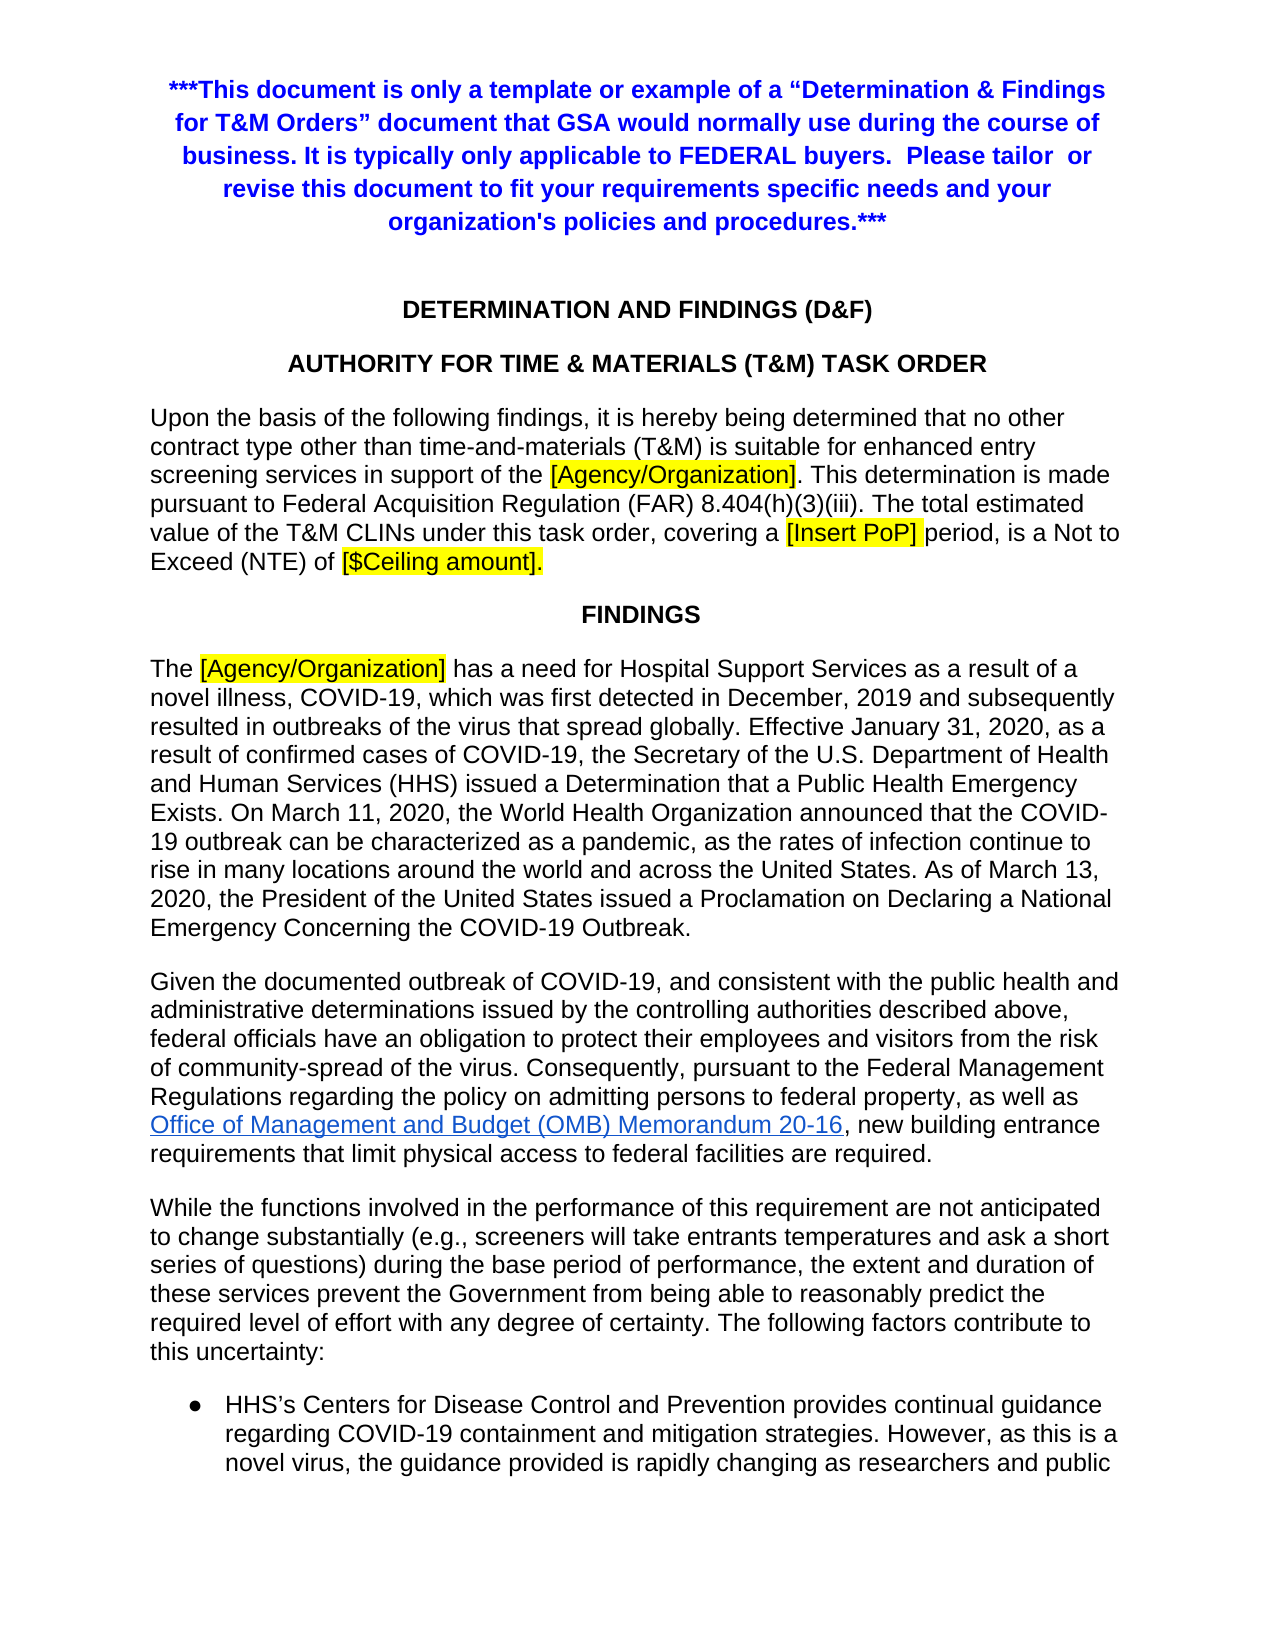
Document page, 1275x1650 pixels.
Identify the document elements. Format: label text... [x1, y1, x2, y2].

text The [Agency/Organization] has a need for Hospital Support Services as a result of a novel illness, COVID-19, which was first detected in December, 2019 and subsequently resulted in outbreaks of the virus that spread globally. Effective January 31, 2020, as a result of confirmed cases of COVID-19, the Secretary of the U.S. Department of Health and Human Services (HHS) issued a Determination that a Public Health Emergency Exists. On March 11, 2020, the World Health Organization announced that the COVID-19 outbreak can be characterized as a pandemic, as the rates of infection continue to rise in many locations around the world and across the United States. As of March 13, 2020, the President of the United States issued a Proclamation on Declaring a National Emergency Concerning the COVID-19 Outbreak. [150, 654, 1125, 942]
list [187, 1390, 1125, 1477]
text AUTHORITY FOR TIME & MATERIALS (T&M) TASK ORDER [150, 349, 1125, 378]
text DETERMINATION AND FINDINGS (D&F) [150, 295, 1125, 324]
text Upon the basis of the following findings, it is hereby being determined that no other contract type other than time-and-materials (T&M) is suitable for enhanced entry screening services in support of the [Agency/Organization]. This determination is made pursuant to Federal Acquisition Regulation (FAR) 8.404(h)(3)(iii). The total estimated value of the T&M CLINs under this task order, covering a [Insert PoP] period, is a Not to Exceed (NTE) of [$Ceiling amount]. [150, 403, 1125, 575]
text Given the documented outbreak of COVID-19, and consistent with the public health and administrative determinations issued by the controlling authorities described above, federal officials have an obligation to protect their employees and visitors from the risk of community-spread of the virus. Consequently, pursuant to the Federal Management Regulations regarding the policy on admitting persons to federal property, as well as Office of Management and Budget (OMB) Memorandum 20-16, new building entrance requirements that limit physical access to federal facilities are required. [150, 967, 1125, 1168]
text While the functions involved in the performance of this requirement are not anticipated to change substantially (e.g., screeners will take entrants temperatures and ask a short series of questions) during the base period of performance, the extent and duration of these services prevent the Government from being able to reasonably predict the required level of effort with any degree of certainty. The following factors contribute to this uncertainty: [150, 1193, 1125, 1365]
text FINDINGS [150, 600, 1125, 629]
